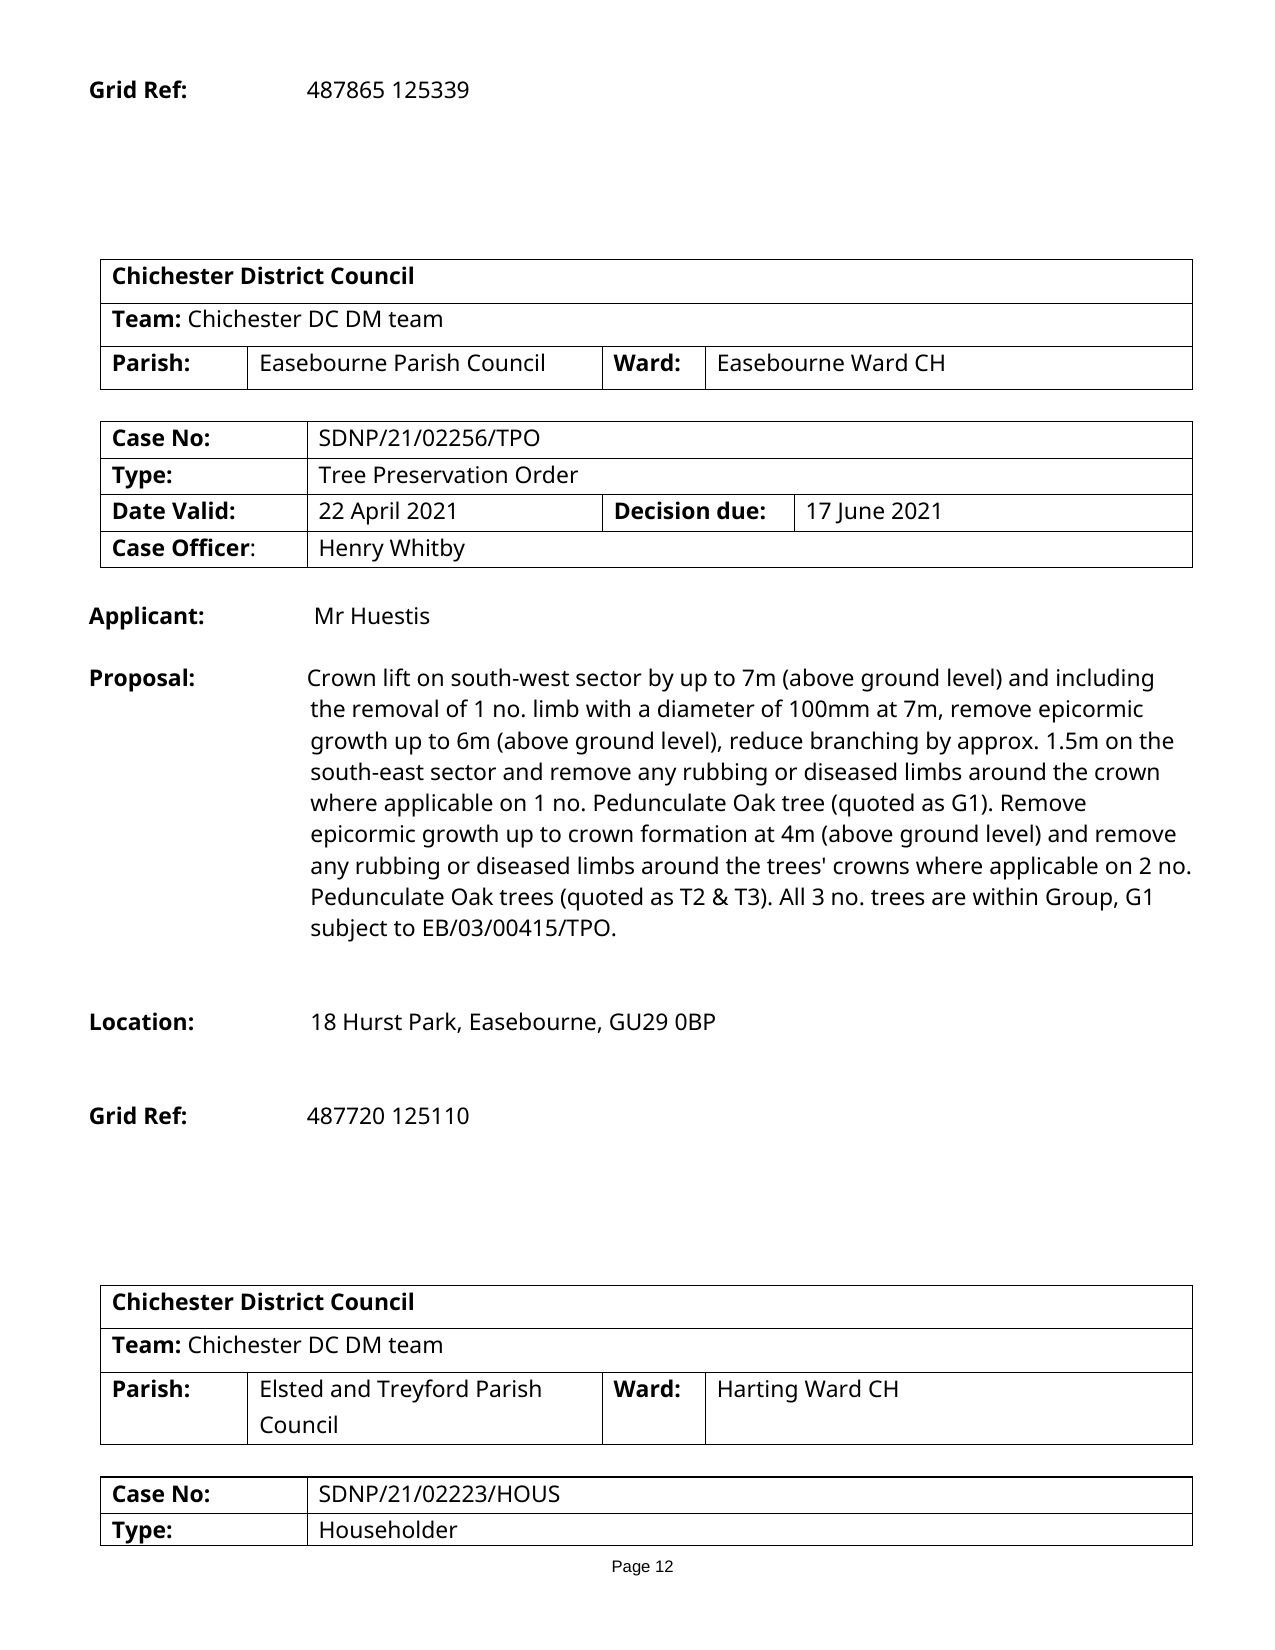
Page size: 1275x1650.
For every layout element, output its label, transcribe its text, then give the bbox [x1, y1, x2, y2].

table_header SDNP/21/02256/TPO [308, 422, 1192, 458]
text Location: 18 Hurst Park, Easebourne, GU29 0BP [89, 1006, 1196, 1037]
table_cell Type: [101, 459, 307, 494]
table_header SDNP/21/02223/HOUS [308, 1478, 1192, 1513]
table_cell Date Valid: [101, 495, 307, 531]
table_cell Case Officer: [101, 532, 307, 567]
table_cell Team: Chichester DC DM team [101, 1329, 1192, 1372]
table_cell Easebourne Ward CH [706, 347, 1192, 389]
table_header Chichester District Council [101, 260, 1192, 302]
table_cell Parish: [101, 1373, 247, 1444]
table_cell Elsted and Treyford Parish Council [248, 1373, 602, 1444]
text Proposal: Crown lift on south-west sector by up to 7m (above ground level) and including the removal of 1 no. limb with a diameter of 100mm at 7m, remove epicormic growth up to 6m (above ground level), reduce branching by approx. 1.5m on the south-east sector and remove any rubbing or diseased limbs around the crown where applicable on 1 no. Pedunculate Oak tree (quoted as G1). Remove epicormic growth up to crown formation at 4m (above ground level) and remove any rubbing or diseased limbs around the trees' crowns where applicable on 2 no. Pedunculate Oak trees (quoted as T2 & T3). All 3 no. trees are within Group, G1 subject to EB/03/00415/TPO. [89, 662, 1196, 943]
table_cell Householder [308, 1514, 1192, 1545]
text Applicant: Mr Huestis [89, 599, 1196, 631]
table_header Case No: [101, 1478, 307, 1513]
table_cell Easebourne Parish Council [248, 347, 602, 389]
table_cell Decision due: [603, 495, 794, 531]
table_cell Team: Chichester DC DM team [101, 304, 1192, 346]
text Grid Ref: 487720 125110 [89, 1099, 1196, 1131]
table_header Case No: [101, 422, 307, 458]
table_cell Ward: [603, 1373, 705, 1444]
table_cell Harting Ward CH [706, 1373, 1192, 1444]
table_cell Henry Whitby [308, 532, 1192, 567]
text Grid Ref: 487865 125339 [89, 74, 1196, 105]
table_header Chichester District Council [101, 1286, 1192, 1328]
table_cell Tree Preservation Order [308, 459, 1192, 494]
table_cell 17 June 2021 [795, 495, 1192, 531]
table_cell Ward: [603, 347, 705, 389]
table_cell Type: [101, 1514, 307, 1545]
table_cell 22 April 2021 [308, 495, 602, 531]
table_cell Parish: [101, 347, 247, 389]
